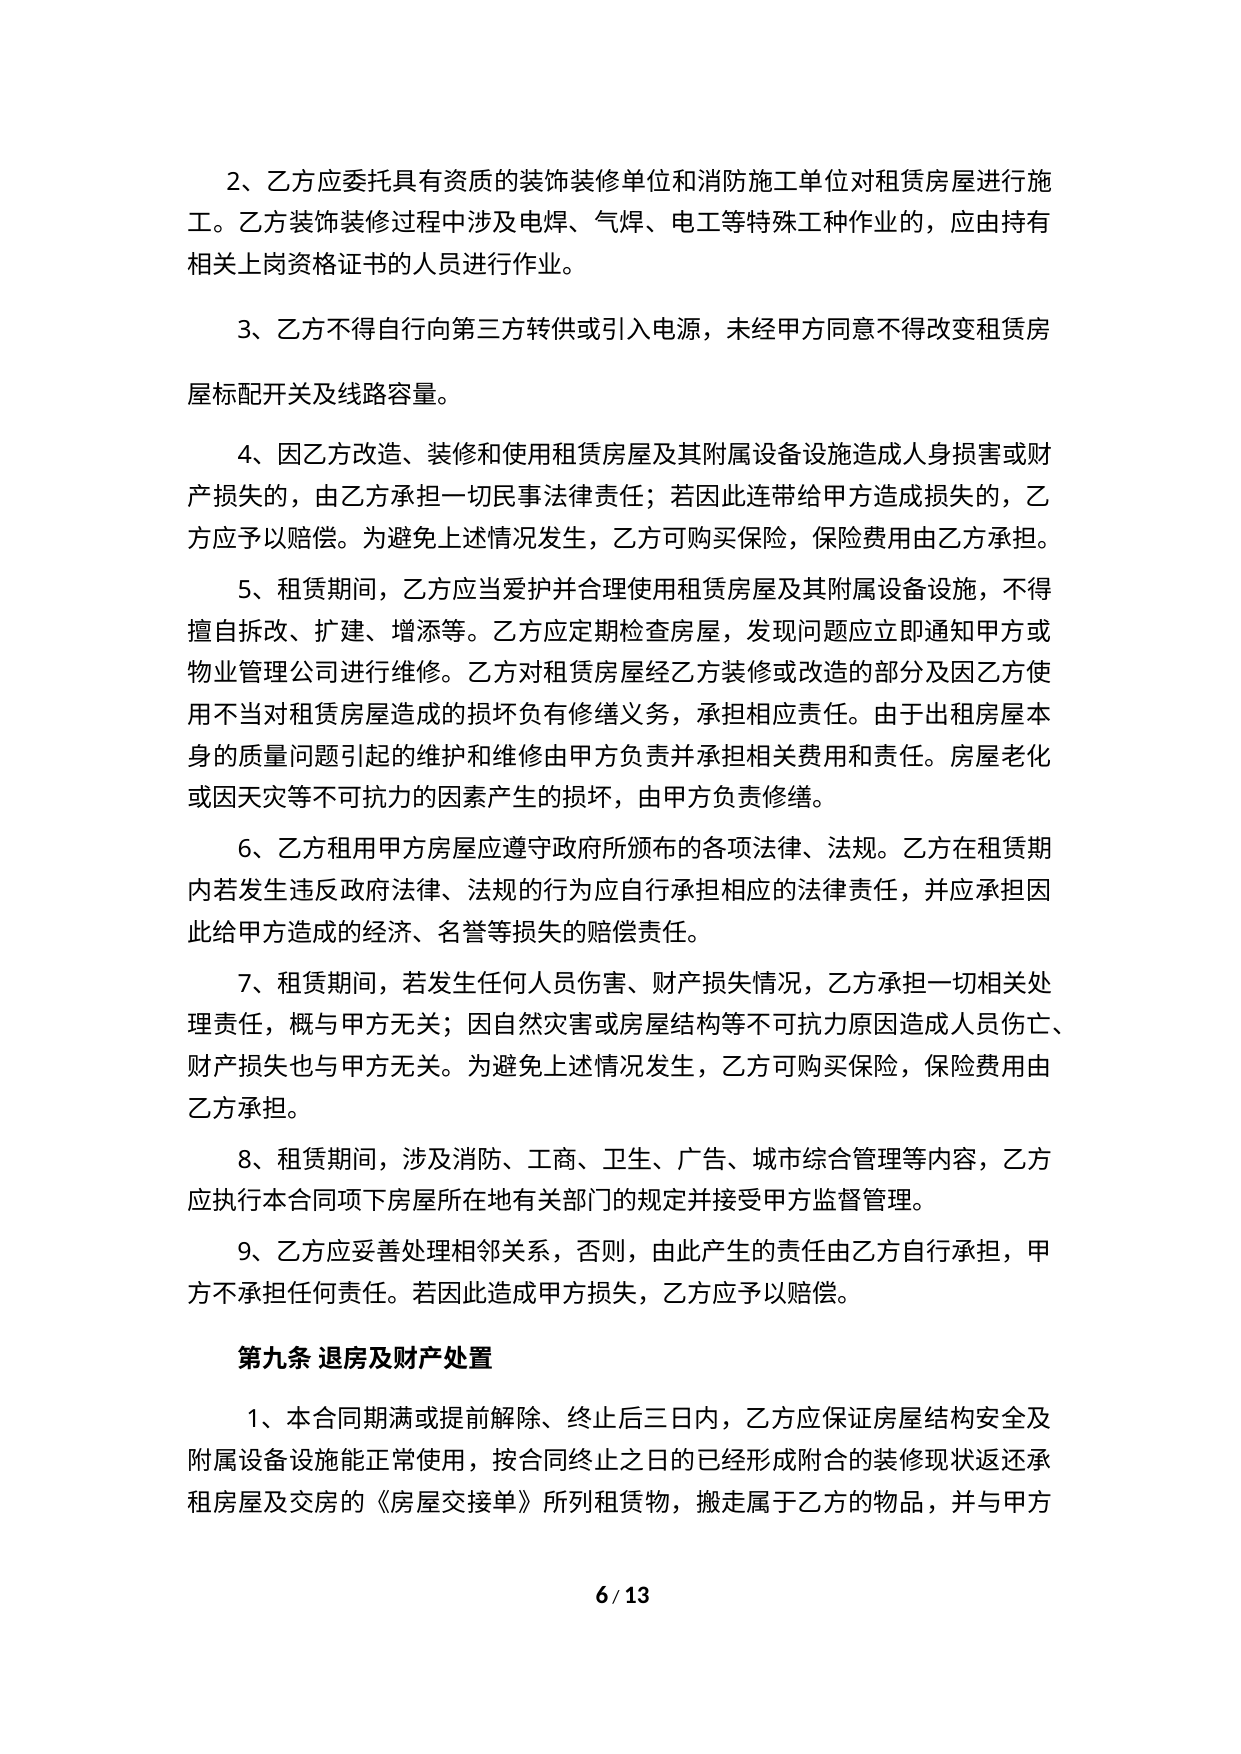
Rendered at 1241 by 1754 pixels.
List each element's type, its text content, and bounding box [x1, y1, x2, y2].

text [187, 1399, 1053, 1518]
text 2、乙方应委托具有资质的装饰装修单位和消防施工单位对租赁房屋进行施工。乙方装饰装修过程中涉及电焊、气焊、电工等特殊工种作业的，应由持有相关上岗资格证书的人员进行作业。 [187, 161, 1053, 281]
text 9、乙方应妥善处理相邻关系，否则，由此产生的责任由乙方自行承担，甲方不承担任何责任。若因此造成甲方损失，乙方应予以赔偿。 [187, 1232, 1053, 1310]
text 8、租赁期间，涉及消防、工商、卫生、广告、城市综合管理等内容，乙方应执行本合同项下房屋所在地有关部门的规定并接受甲方监督管理。 [187, 1139, 1053, 1217]
text 4、因乙方改造、装修和使用租赁房屋及其附属设备设施造成人身损害或财产损失的，由乙方承担一切民事法律责任；若因此连带给甲方造成损失的，乙方应予以赔偿。为避免上述情况发生，乙方可购买保险，保险费用由乙方承担。 [187, 435, 1053, 554]
text 7、租赁期间，若发生任何人员伤害、财产损失情况，乙方承担一切相关处理责任，概与甲方无关；因自然灾害或房屋结构等不可抗力原因造成人员伤亡、财产损失也与甲方无关。为避免上述情况发生，乙方可购买保险，保险费用由乙方承担。 [187, 963, 1053, 1124]
text 3、乙方不得自行向第三方转供或引入电源，未经甲方同意不得改变租赁房屋标配开关及线路容量。 [187, 296, 1053, 426]
text 5、租赁期间，乙方应当爱护并合理使用租赁房屋及其附属设备设施，不得擅自拆改、扩建、增添等。乙方应定期检查房屋，发现问题应立即通知甲方或物业管理公司进行维修。乙方对租赁房屋经乙方装修或改造的部分及因乙方使用不当对租赁房屋造成的损坏负有修缮义务，承担相应责任。由于出租房屋本身的质量问题引起的维护和维修由甲方负责并承担相关费用和责任。房屋老化或因天灾等不可抗力的因素产生的损坏，由甲方负责修缮。 [187, 569, 1053, 814]
text 第九条 退房及财产处置 [187, 1324, 1053, 1389]
text 6、乙方租用甲方房屋应遵守政府所颁布的各项法律、法规。乙方在租赁期内若发生违反政府法律、法规的行为应自行承担相应的法律责任，并应承担因此给甲方造成的经济、名誉等损失的赔偿责任。 [187, 829, 1053, 948]
